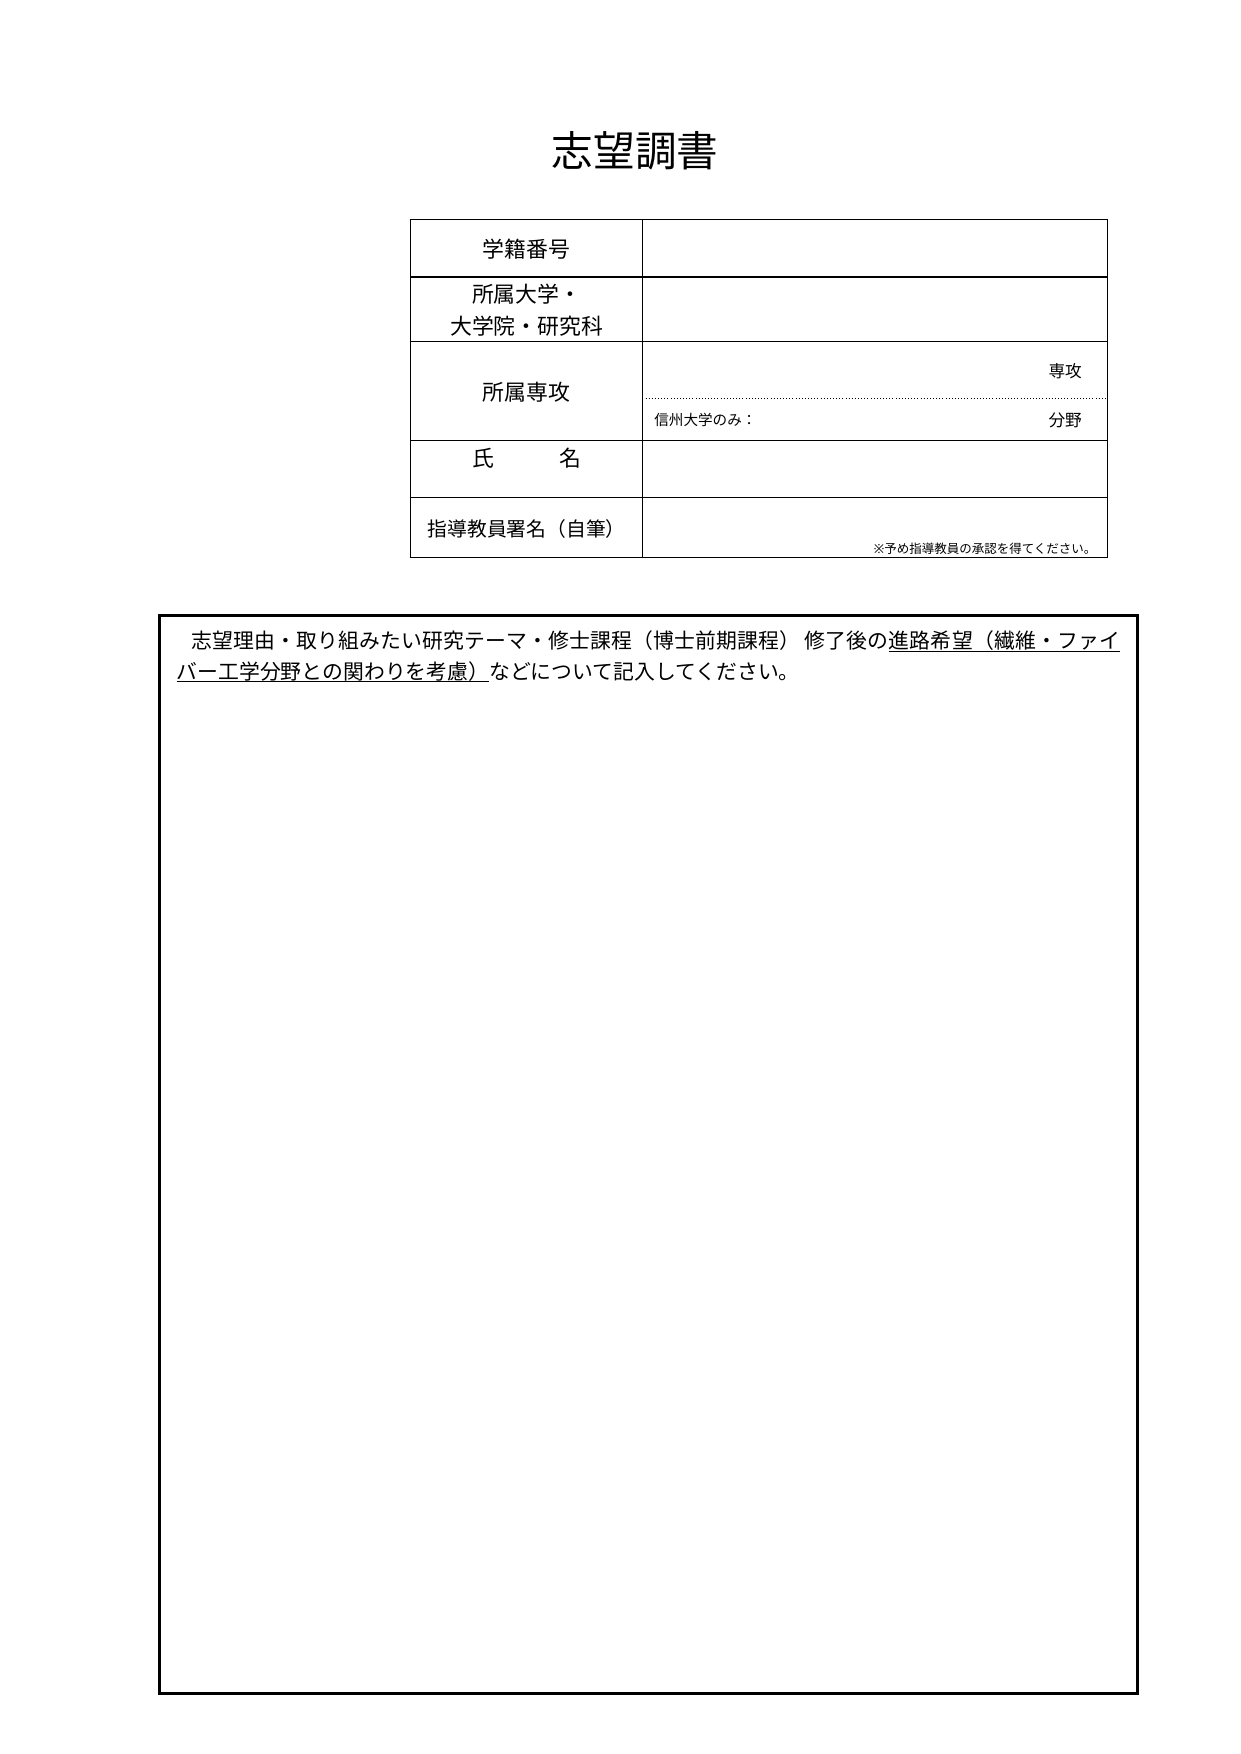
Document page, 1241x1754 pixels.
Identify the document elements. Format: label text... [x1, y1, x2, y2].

table_cell 所属大学・ 大学院・研究科 [411, 278, 642, 341]
table_cell ※予め指導教員の承認を得てください。 [643, 498, 1107, 557]
table_cell [643, 278, 1107, 341]
table_cell [643, 441, 1107, 497]
table_cell [643, 342, 1023, 398]
table_cell 信州大学のみ： [643, 398, 1023, 439]
table_cell 専攻 [1023, 342, 1107, 398]
table_cell 分野 [1023, 398, 1107, 439]
table_cell 氏 名 [411, 441, 642, 497]
table_header 学籍番号 [411, 220, 642, 276]
table_header [643, 220, 1107, 276]
table_cell 所属専攻 [411, 342, 642, 439]
text 志望調書 [152, 118, 1118, 178]
table_cell 指導教員署名（自筆） [411, 498, 642, 557]
